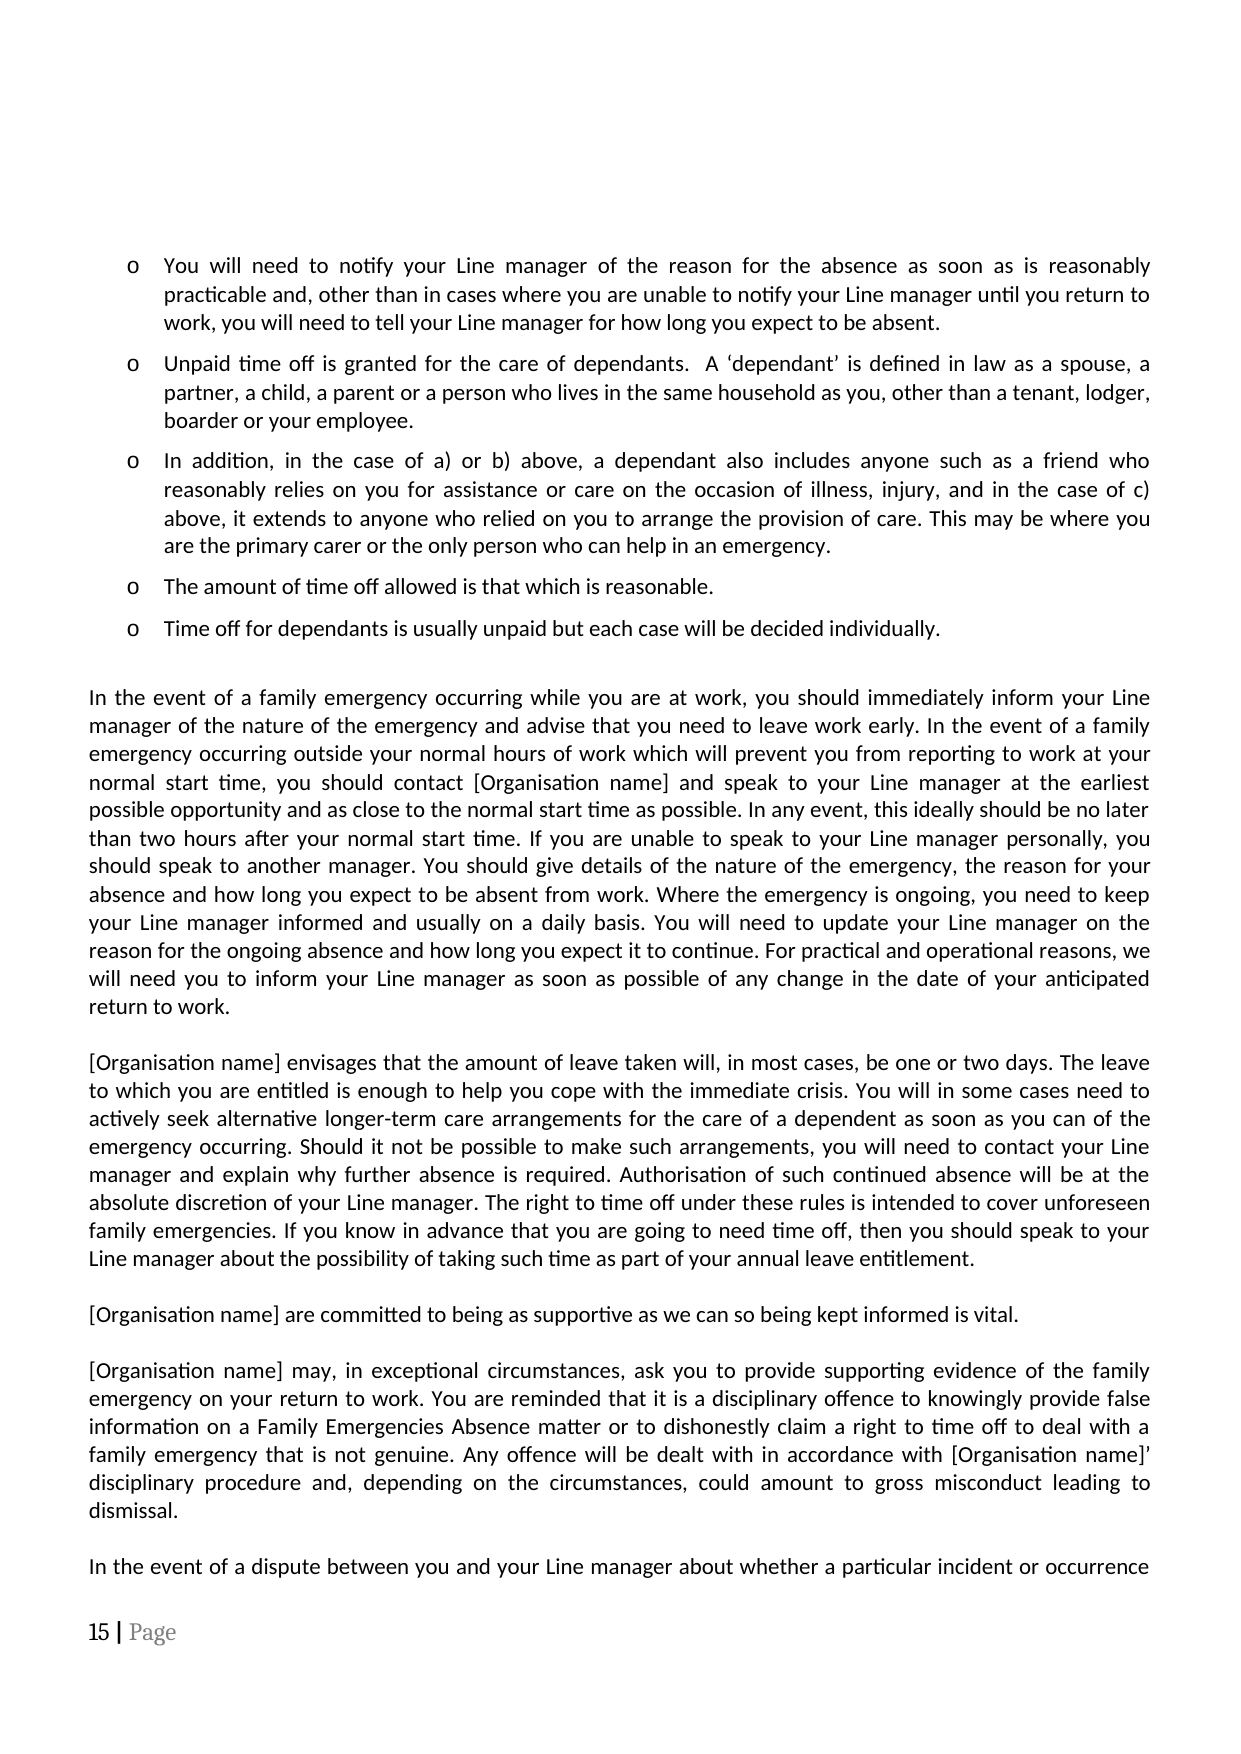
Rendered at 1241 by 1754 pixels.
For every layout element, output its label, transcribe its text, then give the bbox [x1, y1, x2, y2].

list The amount of time off allowed is that which is reasonable. [126, 572, 1152, 601]
text [Organisation name] may, in exceptional circumstances, ask you to provide supporting evidence of the family emergency on your return to work. You are reminded that it is a disciplinary offence to knowingly provide false information on a Family Emergencies Absence matter or to dishonestly claim a right to time off to deal with a family emergency that is not genuine. Any offence will be dealt with in accordance with [Organisation name]’ disciplinary procedure and, depending on the circumstances, could amount to gross misconduct leading to dismissal. [89, 1356, 1152, 1524]
list Time off for dependants is usually unpaid but each case will be decided individually. [126, 614, 1152, 643]
list Unpaid time off is granted for the care of dependants. A ‘dependant’ is defined in law as a spouse, a partner, a child, a parent or a person who lives in the same household as you, other than a tenant, lodger, boarder or your employee. [126, 349, 1152, 434]
text In the event of a family emergency occurring while you are at work, you should immediately inform your Line manager of the nature of the emergency and advise that you need to leave work early. In the event of a family emergency occurring outside your normal hours of work which will prevent you from reporting to work at your normal start time, you should contact [Organisation name] and speak to your Line manager at the earliest possible opportunity and as close to the normal start time as possible. In any event, this ideally should be no later than two hours after your normal start time. If you are unable to speak to your Line manager personally, you should speak to another manager. You should give details of the nature of the emergency, the reason for your absence and how long you expect to be absent from work. Where the emergency is ongoing, you need to keep your Line manager informed and usually on a daily basis. You will need to update your Line manager on the reason for the ongoing absence and how long you expect it to continue. For practical and operational reasons, we will need you to inform your Line manager as soon as possible of any change in the date of your anticipated return to work. [89, 683, 1152, 1020]
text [89, 1552, 1152, 1580]
list You will need to notify your Line manager of the reason for the absence as soon as is reasonably practicable and, other than in cases where you are unable to notify your Line manager until you return to work, you will need to tell your Line manager for how long you expect to be absent. [126, 251, 1152, 336]
list In addition, in the case of a) or b) above, a dependant also includes anyone such as a friend who reasonably relies on you for assistance or care on the occasion of illness, injury, and in the case of c) above, it extends to anyone who relied on you to arrange the provision of care. This may be where you are the primary carer or the only person who can help in an emergency. [126, 446, 1152, 560]
text [Organisation name] are committed to being as supportive as we can so being kept informed is vital. [89, 1300, 1152, 1328]
text [Organisation name] envisages that the amount of leave taken will, in most cases, be one or two days. The leave to which you are entitled is enough to help you cope with the immediate crisis. You will in some cases need to actively seek alternative longer-term care arrangements for the care of a dependent as soon as you can of the emergency occurring. Should it not be possible to make such arrangements, you will need to contact your Line manager and explain why further absence is required. Authorisation of such continued absence will be at the absolute discretion of your Line manager. The right to time off under these rules is intended to cover unforeseen family emergencies. If you know in advance that you are going to need time off, then you should speak to your Line manager about the possibility of taking such time as part of your annual leave entitlement. [89, 1048, 1152, 1272]
